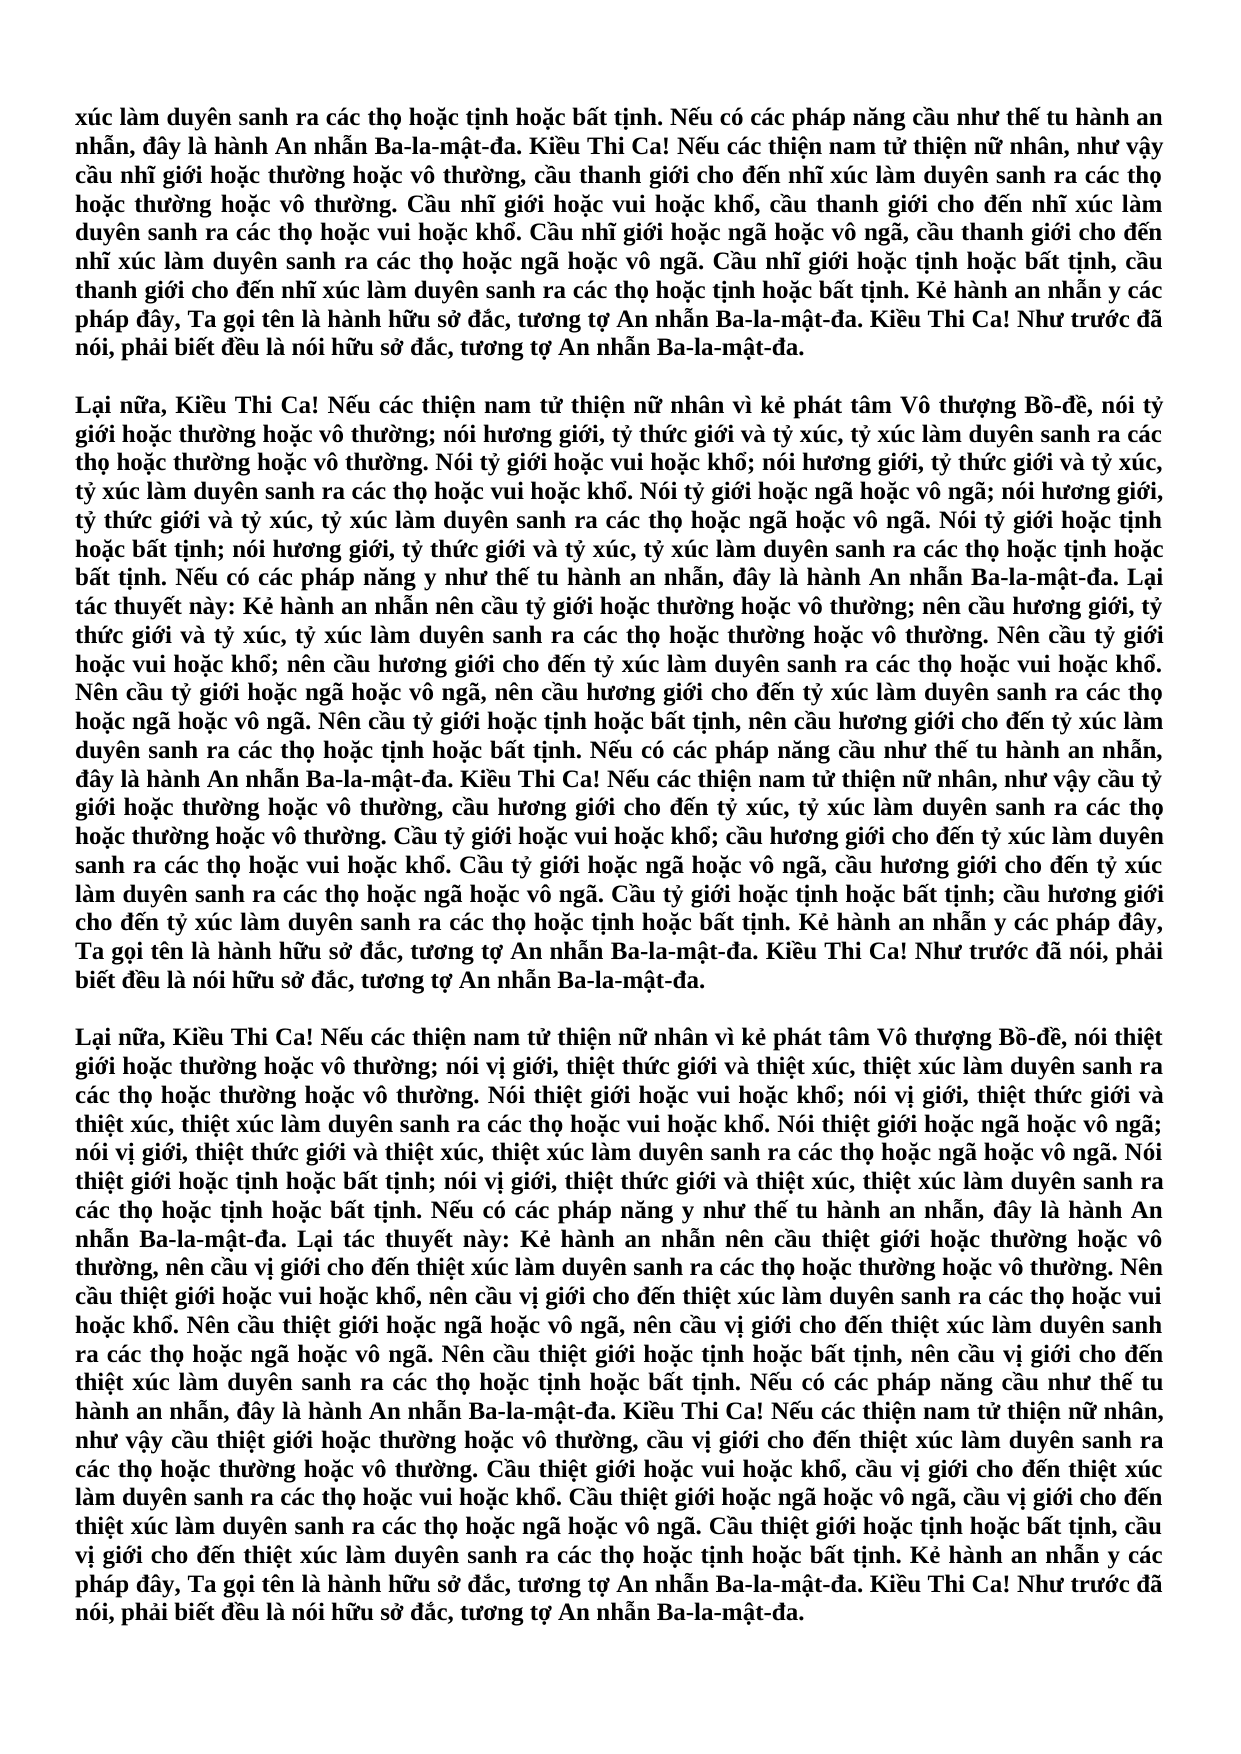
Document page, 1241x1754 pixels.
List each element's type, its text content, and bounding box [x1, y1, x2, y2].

text Lại nữa, Kiều Thi Ca! Nếu các thiện nam tử thiện nữ nhân vì kẻ phát tâm Vô thượng Bồ-đề, nói thiệt giới hoặc thường hoặc vô thường; nói vị giới, thiệt thức giới và thiệt xúc, thiệt xúc làm duyên sanh ra các thọ hoặc thường hoặc vô thường. Nói thiệt giới hoặc vui hoặc khổ; nói vị giới, thiệt thức giới và thiệt xúc, thiệt xúc làm duyên sanh ra các thọ hoặc vui hoặc khổ. Nói thiệt giới hoặc ngã hoặc vô ngã; nói vị giới, thiệt thức giới và thiệt xúc, thiệt xúc làm duyên sanh ra các thọ hoặc ngã hoặc vô ngã. Nói thiệt giới hoặc tịnh hoặc bất tịnh; nói vị giới, thiệt thức giới và thiệt xúc, thiệt xúc làm duyên sanh ra các thọ hoặc tịnh hoặc bất tịnh. Nếu có các pháp năng y như thế tu hành an nhẫn, đây là hành An nhẫn Ba-la-mật-đa. Lại tác thuyết này: Kẻ hành an nhẫn nên cầu thiệt giới hoặc thường hoặc vô thường, nên cầu vị giới cho đến thiệt xúc làm duyên sanh ra các thọ hoặc thường hoặc vô thường. Nên cầu thiệt giới hoặc vui hoặc khổ, nên cầu vị giới cho đến thiệt xúc làm duyên sanh ra các thọ hoặc vui hoặc khổ. Nên cầu thiệt giới hoặc ngã hoặc vô ngã, nên cầu vị giới cho đến thiệt xúc làm duyên sanh ra các thọ hoặc ngã hoặc vô ngã. Nên cầu thiệt giới hoặc tịnh hoặc bất tịnh, nên cầu vị giới cho đến thiệt xúc làm duyên sanh ra các thọ hoặc tịnh hoặc bất tịnh. Nếu có các pháp năng cầu như thế tu hành an nhẫn, đây là hành An nhẫn Ba-la-mật-đa. Kiều Thi Ca! Nếu các thiện nam tử thiện nữ nhân, như vậy cầu thiệt giới hoặc thường hoặc vô thường, cầu vị giới cho đến thiệt xúc làm duyên sanh ra các thọ hoặc thường hoặc vô thường. Cầu thiệt giới hoặc vui hoặc khổ, cầu vị giới cho đến thiệt xúc làm duyên sanh ra các thọ hoặc vui hoặc khổ. Cầu thiệt giới hoặc ngã hoặc vô ngã, cầu vị giới cho đến thiệt xúc làm duyên sanh ra các thọ hoặc ngã hoặc vô ngã. Cầu thiệt giới hoặc tịnh hoặc bất tịnh, cầu vị giới cho đến thiệt xúc làm duyên sanh ra các thọ hoặc tịnh hoặc bất tịnh. Kẻ hành an nhẫn y các pháp đây, Ta gọi tên là hành hữu sở đắc, tương tợ An nhẫn Ba-la-mật-đa. Kiều Thi Ca! Như trước đã nói, phải biết đều là nói hữu sở đắc, tương tợ An nhẫn Ba-la-mật-đa. [75, 1022, 1165, 1626]
text Lại nữa, Kiều Thi Ca! Nếu các thiện nam tử thiện nữ nhân vì kẻ phát tâm Vô thượng Bồ-đề, nói tỷ giới hoặc thường hoặc vô thường; nói hương giới, tỷ thức giới và tỷ xúc, tỷ xúc làm duyên sanh ra các thọ hoặc thường hoặc vô thường. Nói tỷ giới hoặc vui hoặc khổ; nói hương giới, tỷ thức giới và tỷ xúc, tỷ xúc làm duyên sanh ra các thọ hoặc vui hoặc khổ. Nói tỷ giới hoặc ngã hoặc vô ngã; nói hương giới, tỷ thức giới và tỷ xúc, tỷ xúc làm duyên sanh ra các thọ hoặc ngã hoặc vô ngã. Nói tỷ giới hoặc tịnh hoặc bất tịnh; nói hương giới, tỷ thức giới và tỷ xúc, tỷ xúc làm duyên sanh ra các thọ hoặc tịnh hoặc bất tịnh. Nếu có các pháp năng y như thế tu hành an nhẫn, đây là hành An nhẫn Ba-la-mật-đa. Lại tác thuyết này: Kẻ hành an nhẫn nên cầu tỷ giới hoặc thường hoặc vô thường; nên cầu hương giới, tỷ thức giới và tỷ xúc, tỷ xúc làm duyên sanh ra các thọ hoặc thường hoặc vô thường. Nên cầu tỷ giới hoặc vui hoặc khổ; nên cầu hương giới cho đến tỷ xúc làm duyên sanh ra các thọ hoặc vui hoặc khổ. Nên cầu tỷ giới hoặc ngã hoặc vô ngã, nên cầu hương giới cho đến tỷ xúc làm duyên sanh ra các thọ hoặc ngã hoặc vô ngã. Nên cầu tỷ giới hoặc tịnh hoặc bất tịnh, nên cầu hương giới cho đến tỷ xúc làm duyên sanh ra các thọ hoặc tịnh hoặc bất tịnh. Nếu có các pháp năng cầu như thế tu hành an nhẫn, đây là hành An nhẫn Ba-la-mật-đa. Kiều Thi Ca! Nếu các thiện nam tử thiện nữ nhân, như vậy cầu tỷ giới hoặc thường hoặc vô thường, cầu hương giới cho đến tỷ xúc, tỷ xúc làm duyên sanh ra các thọ hoặc thường hoặc vô thường. Cầu tỷ giới hoặc vui hoặc khổ; cầu hương giới cho đến tỷ xúc làm duyên sanh ra các thọ hoặc vui hoặc khổ. Cầu tỷ giới hoặc ngã hoặc vô ngã, cầu hương giới cho đến tỷ xúc làm duyên sanh ra các thọ hoặc ngã hoặc vô ngã. Cầu tỷ giới hoặc tịnh hoặc bất tịnh; cầu hương giới cho đến tỷ xúc làm duyên sanh ra các thọ hoặc tịnh hoặc bất tịnh. Kẻ hành an nhẫn y các pháp đây, Ta gọi tên là hành hữu sở đắc, tương tợ An nhẫn Ba-la-mật-đa. Kiều Thi Ca! Như trước đã nói, phải biết đều là nói hữu sở đắc, tương tợ An nhẫn Ba-la-mật-đa. [75, 390, 1165, 994]
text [75, 102, 1165, 361]
